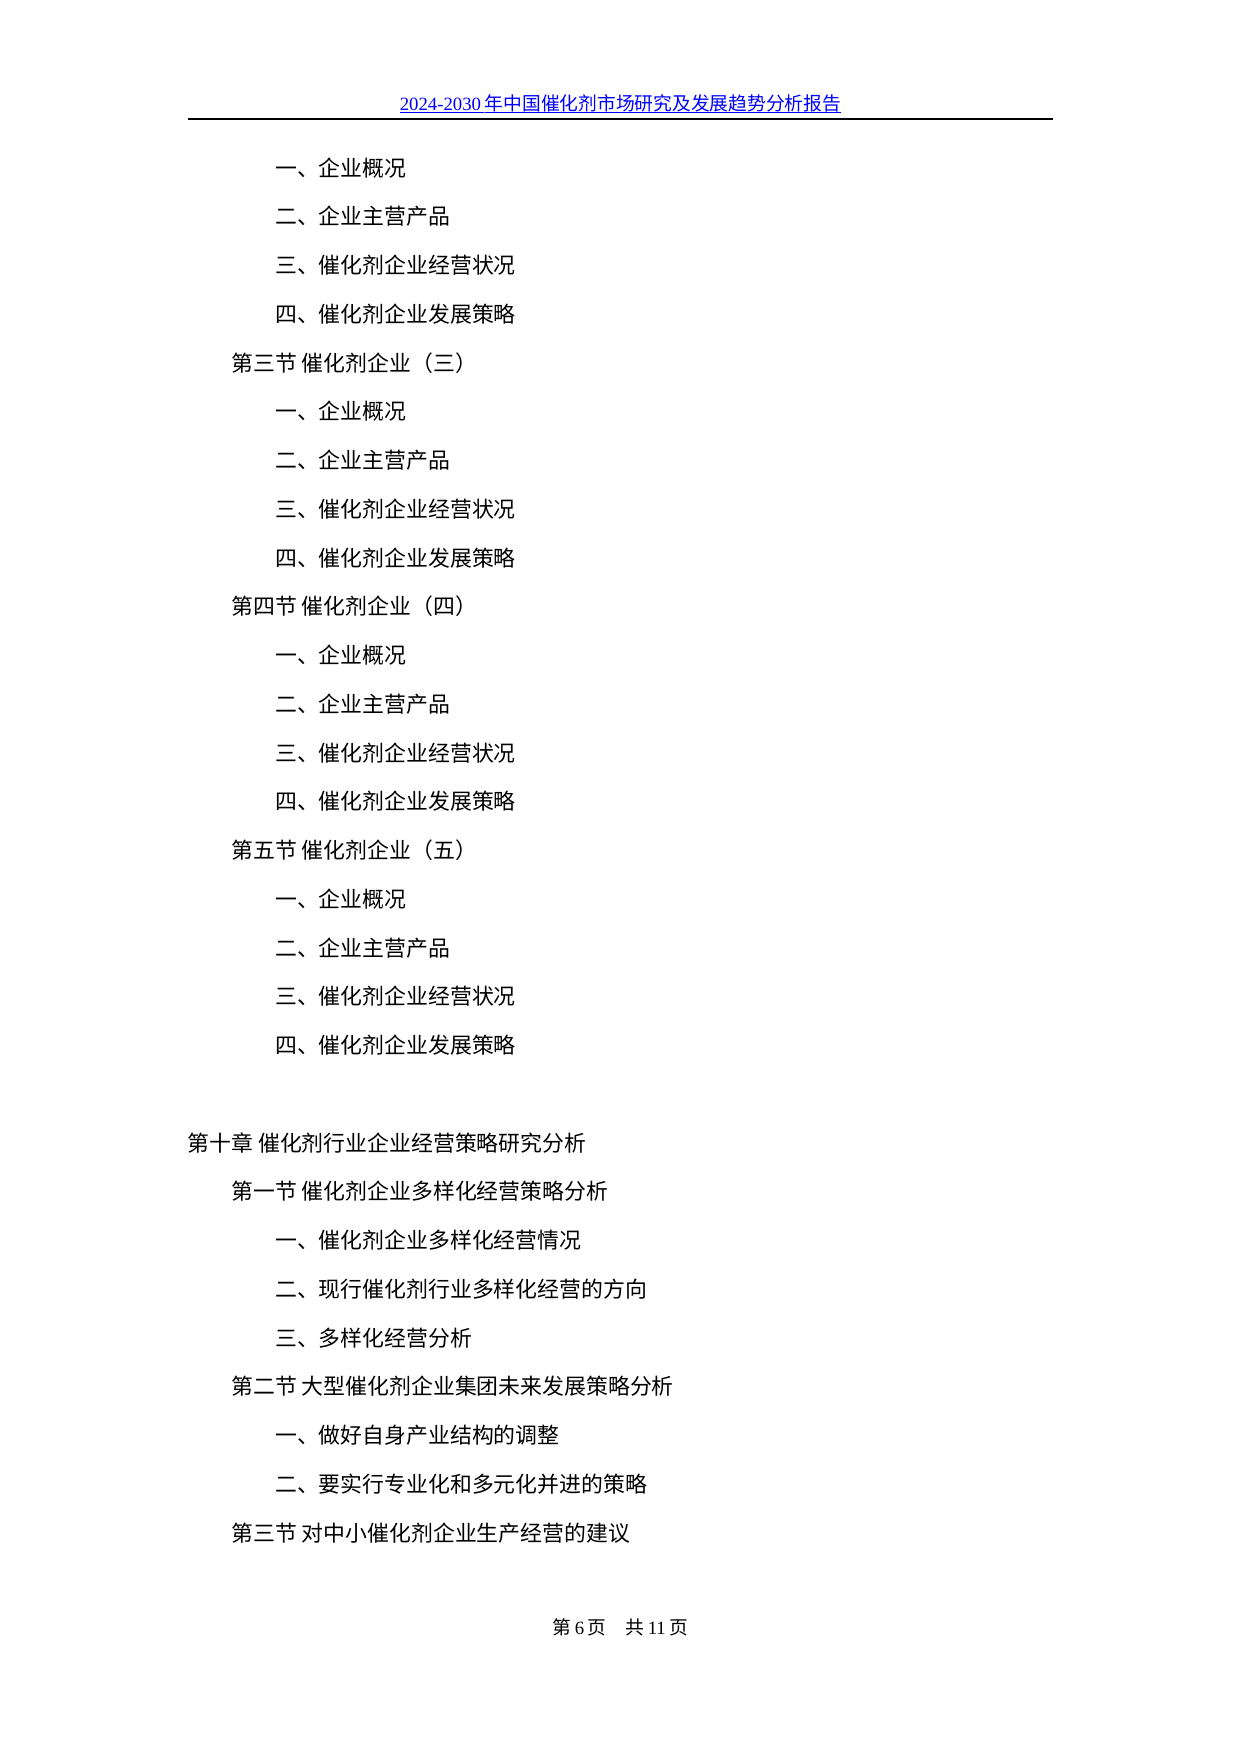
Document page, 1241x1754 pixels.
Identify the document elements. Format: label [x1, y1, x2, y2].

text [187, 150, 1053, 1548]
